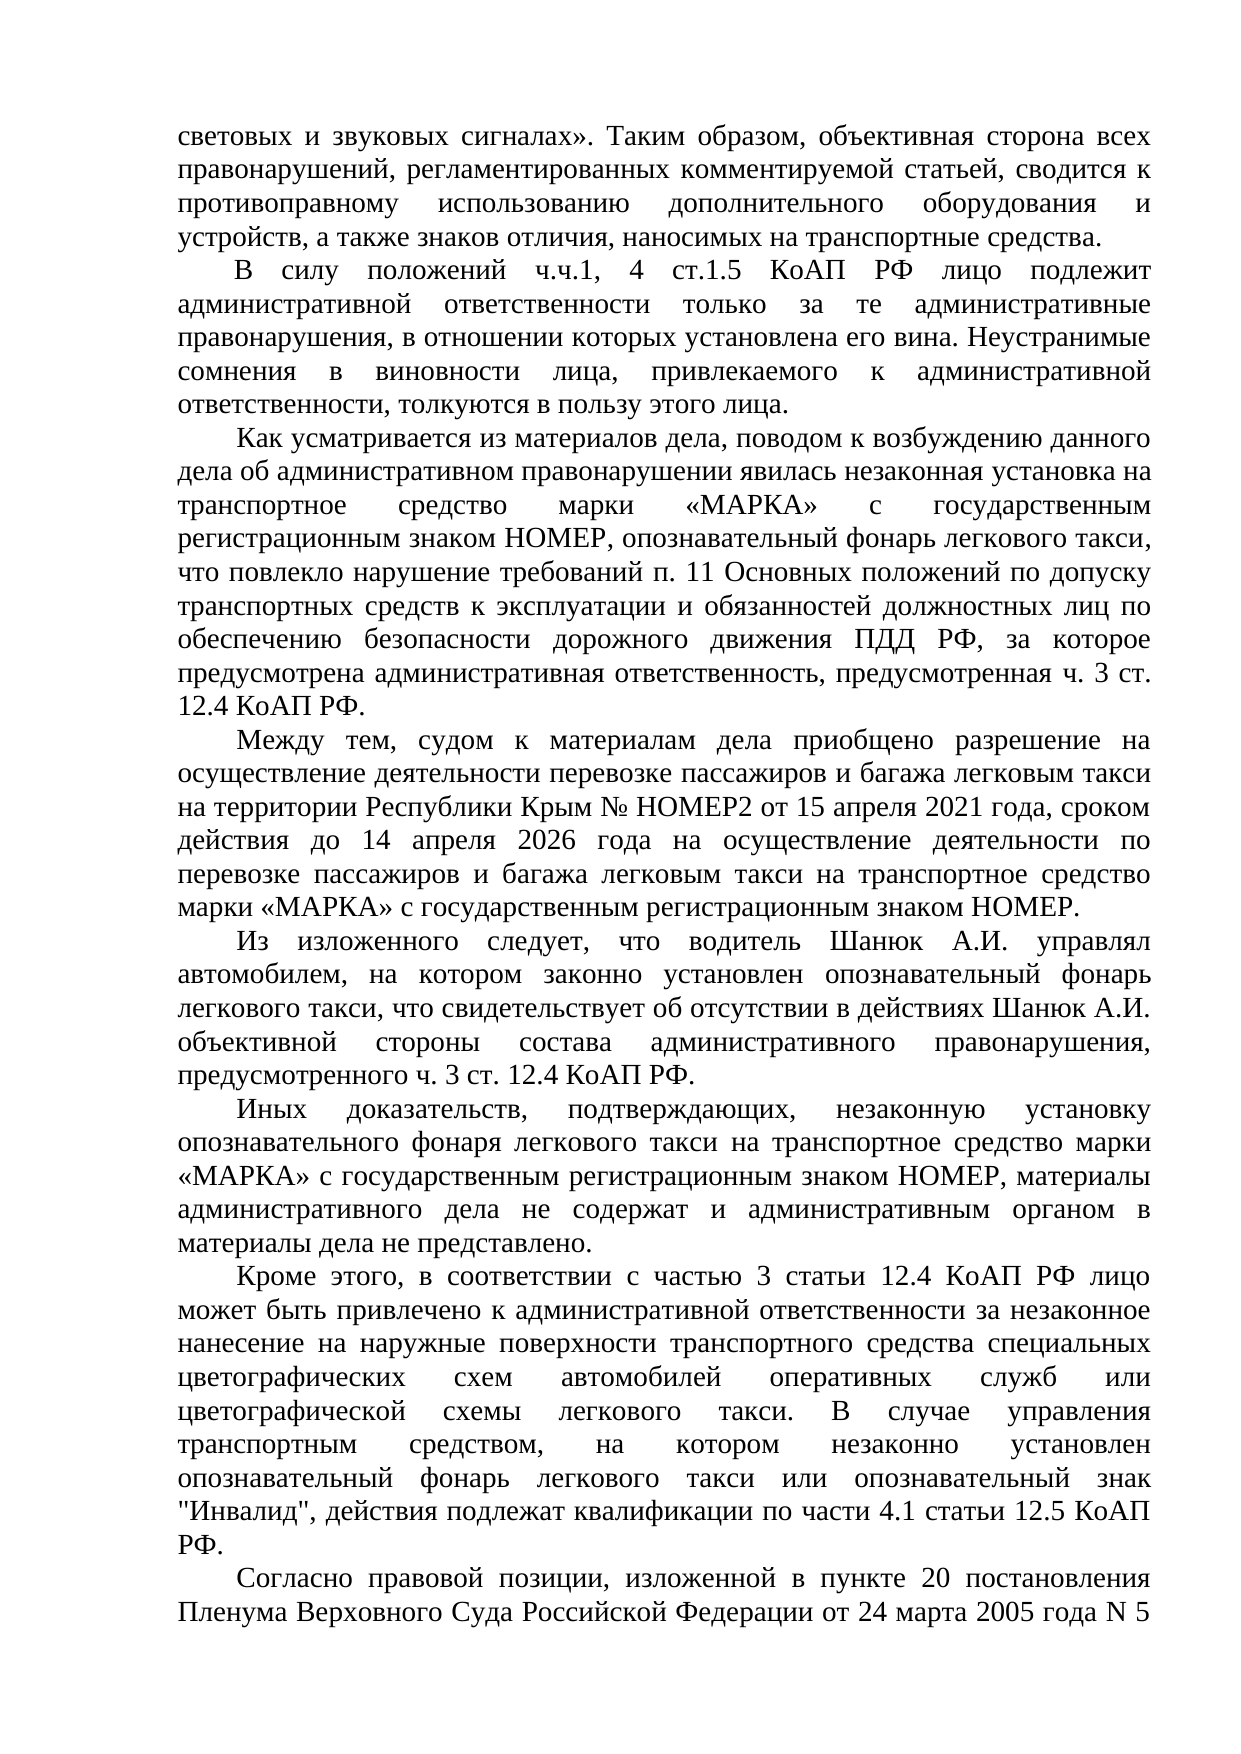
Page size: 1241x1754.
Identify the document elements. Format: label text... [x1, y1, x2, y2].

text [177, 1560, 1152, 1627]
text В силу положений ч.ч.1, 4 ст.1.5 КоАП РФ лицо подлежит административной ответственности только за те административные правонарушения, в отношении которых установлена его вина. Неустранимые сомнения в виновности лица, привлекаемого к административной ответственности, толкуются в пользу этого лица. [177, 252, 1152, 420]
text Кроме этого, в соответствии с частью 3 статьи 12.4 КоАП РФ лицо может быть привлечено к административной ответственности за незаконное нанесение на наружные поверхности транспортного средства специальных цветографических схем автомобилей оперативных служб или цветографической схемы легкового такси. В случае управления транспортным средством, на котором незаконно установлен опознавательный фонарь легкового такси или опознавательный знак "Инвалид", действия подлежат квалификации по части 4.1 статьи 12.5 КоАП РФ. [177, 1258, 1152, 1560]
text Из изложенного следует, что водитель Шанюк А.И. управлял автомобилем, на котором законно установлен опознавательный фонарь легкового такси, что свидетельствует об отсутствии в действиях Шанюк А.И. объективной стороны состава административного правонарушения, предусмотренного ч. 3 ст. 12.4 КоАП РФ. [177, 923, 1152, 1091]
text Иных доказательств, подтверждающих, незаконную установку опознавательного фонаря легкового такси на транспортное средство марки «МАРКА» с государственным регистрационным знаком НОМЕР, материалы административного дела не содержат и административным органом в материалы дела не представлено. [177, 1091, 1152, 1258]
text Между тем, судом к материалам дела приобщено разрешение на осуществление деятельности перевозке пассажиров и багажа легковым такси на территории Республики Крым № НОМЕР2 от 15 апреля 2021 года, сроком действия до 14 апреля 2026 года на осуществление деятельности по перевозке пассажиров и багажа легковым такси на транспортное средство марки «МАРКА» с государственным регистрационным знаком НОМЕР. [177, 722, 1152, 923]
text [177, 118, 1152, 252]
text Как усматривается из материалов дела, поводом к возбуждению данного дела об административном правонарушении явилась незаконная установка на транспортное средство марки «МАРКА» с государственным регистрационным знаком НОМЕР, опознавательный фонарь легкового такси, что повлекло нарушение требований п. 11 Основных положений по допуску транспортных средств к эксплуатации и обязанностей должностных лиц по обеспечению безопасности дорожного движения ПДД РФ, за которое предусмотрена административная ответственность, предусмотренная ч. 3 ст. 12.4 КоАП РФ. [177, 420, 1152, 722]
